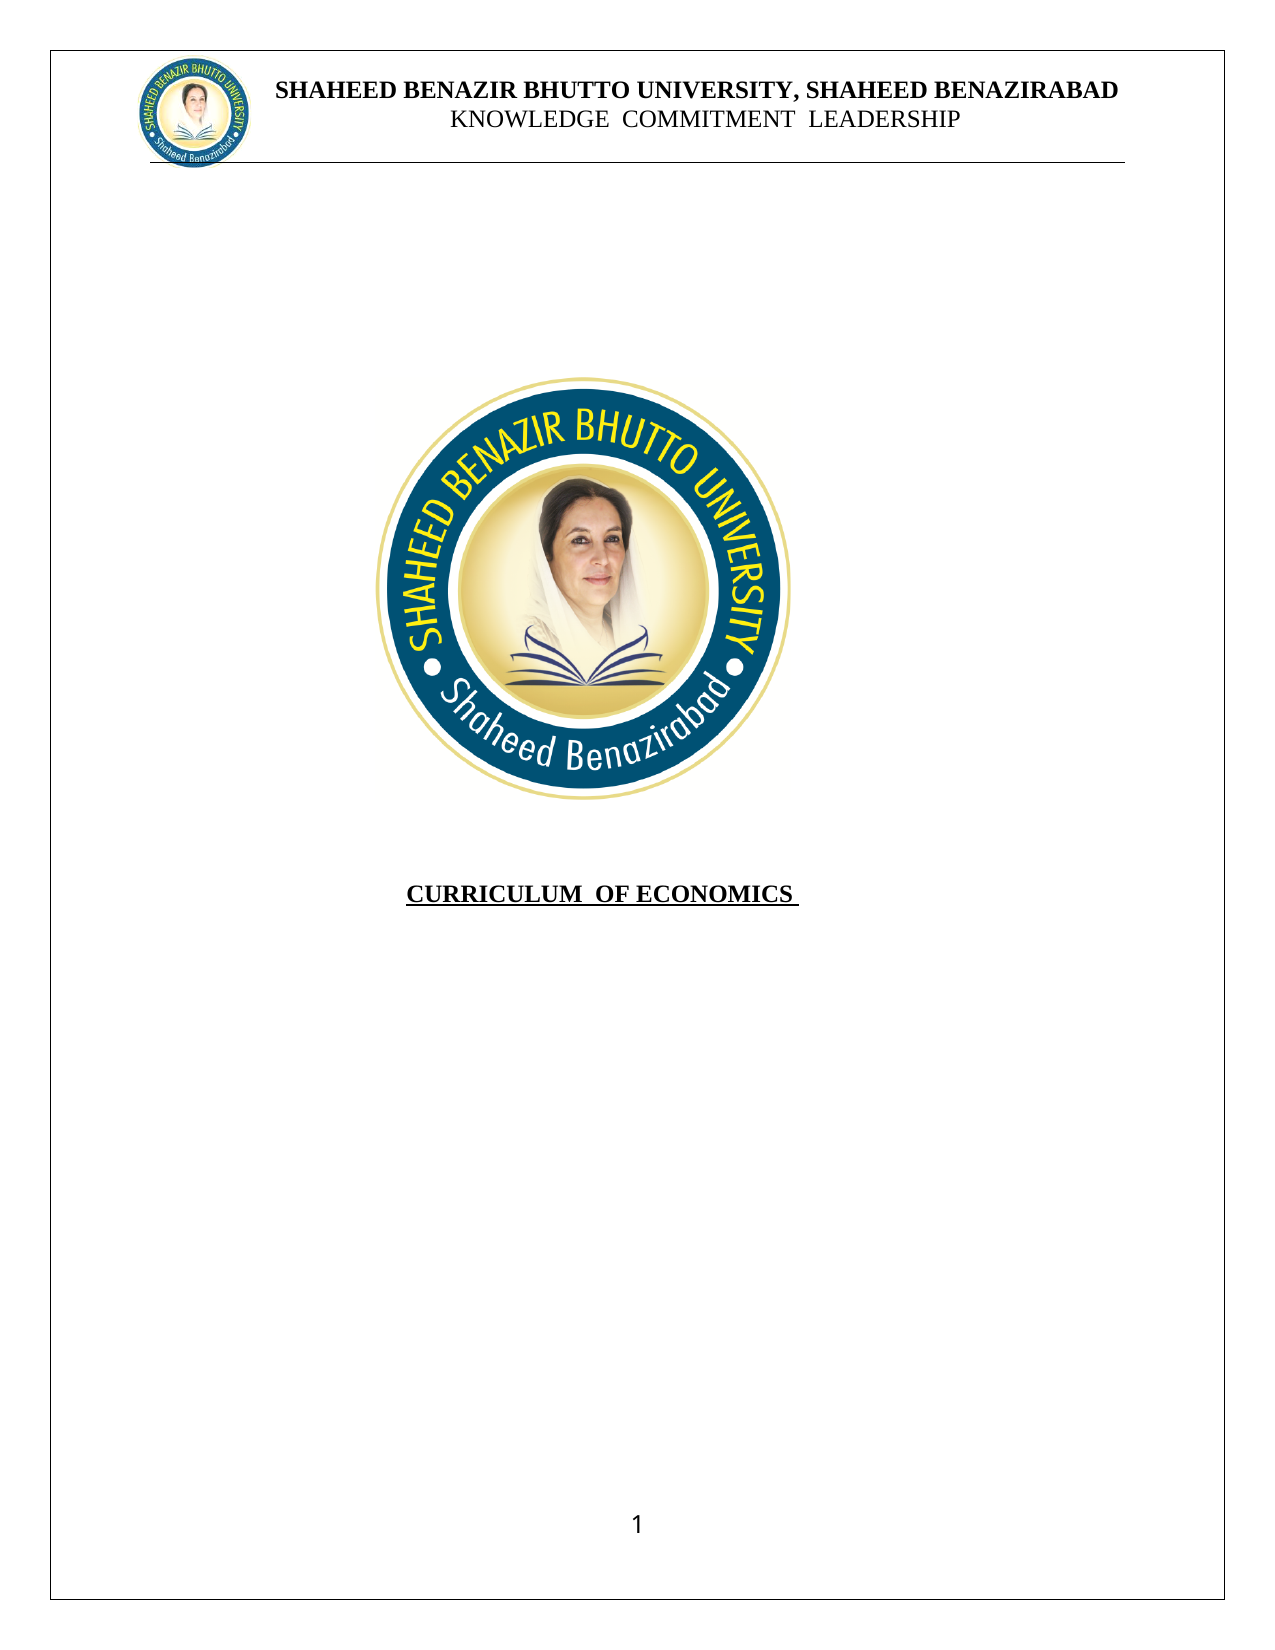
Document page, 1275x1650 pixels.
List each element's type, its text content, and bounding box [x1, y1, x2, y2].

text CURRICULUM OF ECONOMICS [375, 879, 1125, 908]
picture [375, 377, 791, 800]
picture [137, 55, 252, 168]
